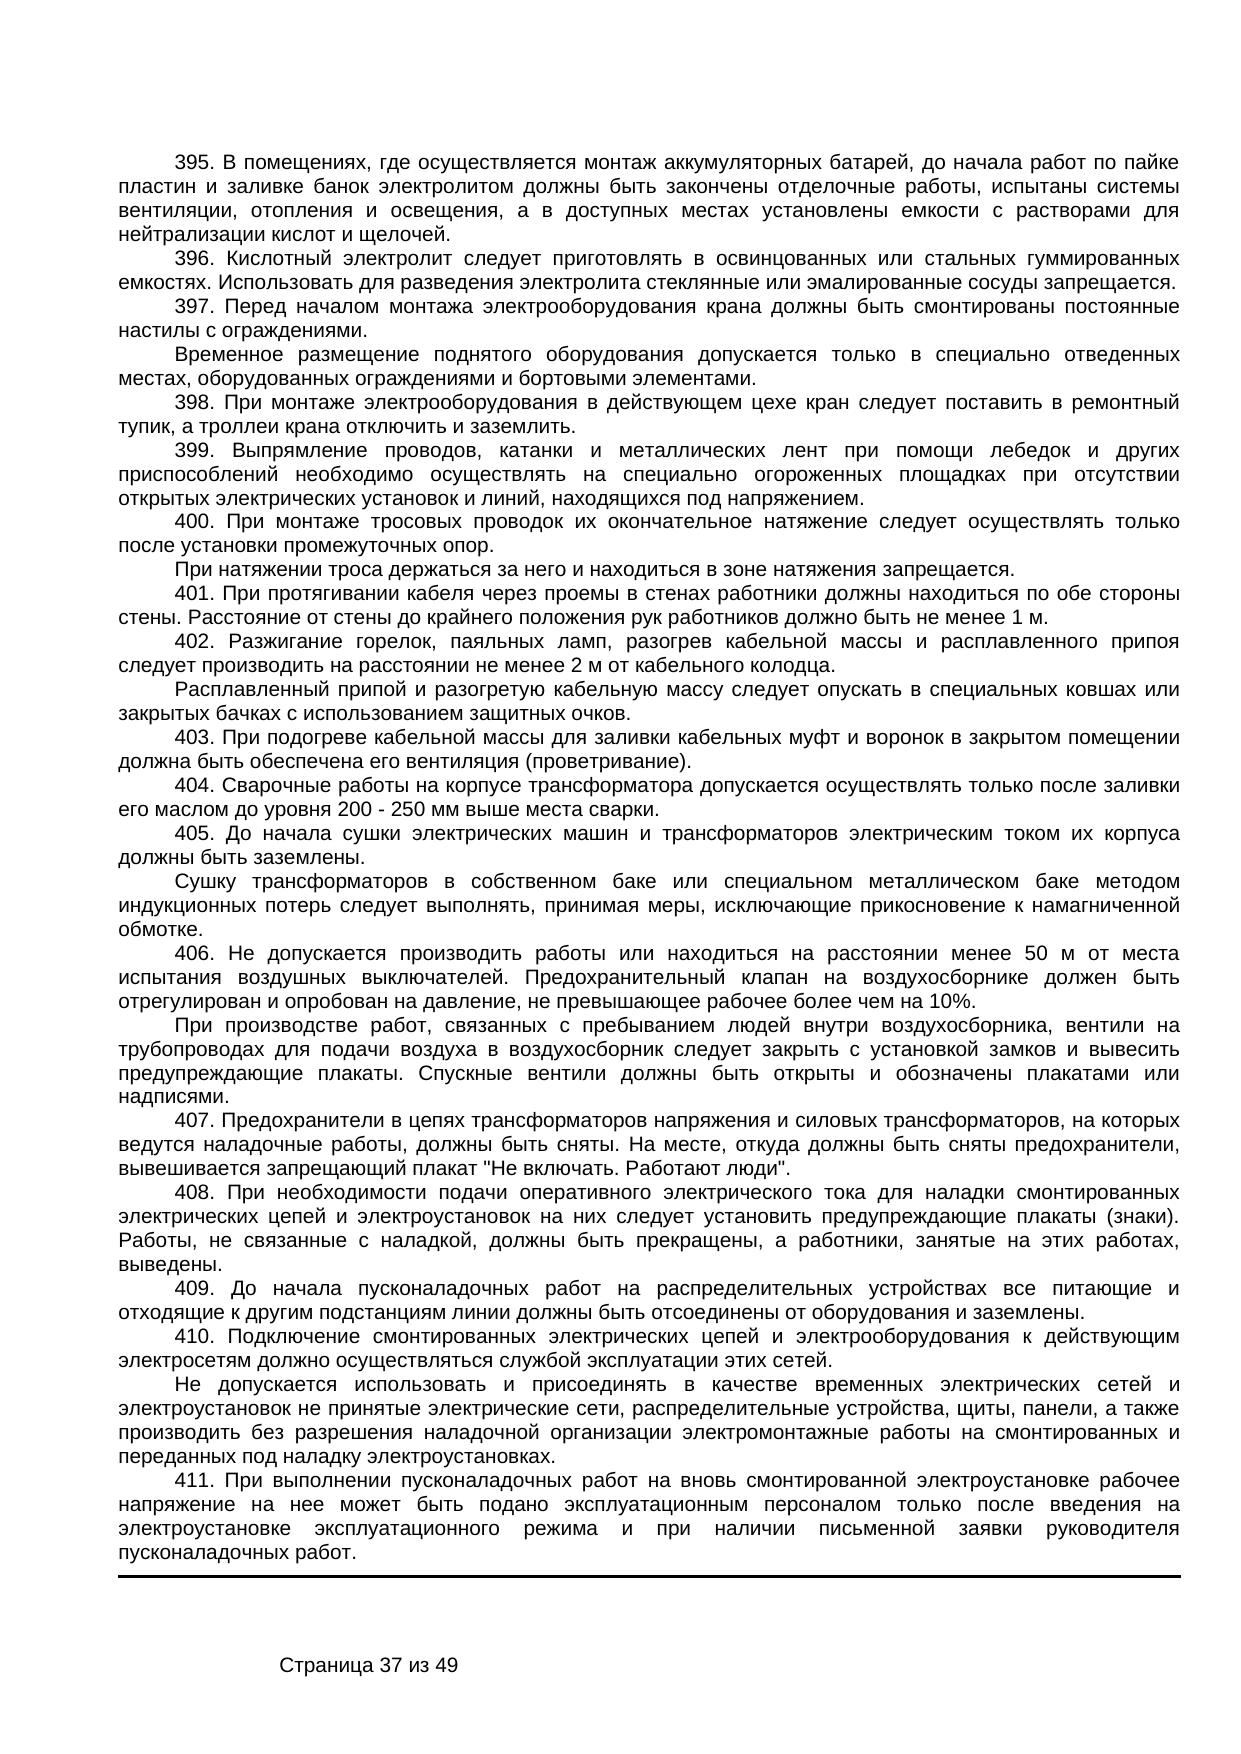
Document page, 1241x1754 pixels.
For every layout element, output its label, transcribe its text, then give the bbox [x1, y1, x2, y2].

text 405. До начала сушки электрических машин и трансформаторов электрическим током их корпуса должны быть заземлены. [118, 821, 1181, 869]
text Не допускается использовать и присоединять в качестве временных электрических сетей и электроустановок не принятые электрические сети, распределительные устройства, щиты, панели, а также производить без разрешения наладочной организации электромонтажные работы на смонтированных и переданных под наладку электроустановках. [118, 1372, 1181, 1468]
text 403. При подогреве кабельной массы для заливки кабельных муфт и воронок в закрытом помещении должна быть обеспечена его вентиляция (проветривание). [118, 725, 1181, 773]
text 395. В помещениях, где осуществляется монтаж аккумуляторных батарей, до начала работ по пайке пластин и заливке банок электролитом должны быть закончены отделочные работы, испытаны системы вентиляции, отопления и освещения, а в доступных местах установлены емкости с растворами для нейтрализации кислот и щелочей. [118, 150, 1181, 246]
text 396. Кислотный электролит следует приготовлять в освинцованных или стальных гуммированных емкостях. Использовать для разведения электролита стеклянные или эмалированные сосуды запрещается. [118, 246, 1181, 294]
text 399. Выпрямление проводов, катанки и металлических лент при помощи лебедок и других приспособлений необходимо осуществлять на специально огороженных площадках при отсутствии открытых электрических установок и линий, находящихся под напряжением. [118, 437, 1181, 509]
text 400. При монтаже тросовых проводок их окончательное натяжение следует осуществлять только после установки промежуточных опор. [118, 509, 1181, 557]
text 397. Перед началом монтажа электрооборудования крана должны быть смонтированы постоянные настилы с ограждениями. [118, 294, 1181, 342]
text Временное размещение поднятого оборудования допускается только в специально отведенных местах, оборудованных ограждениями и бортовыми элементами. [118, 342, 1181, 389]
text 407. Предохранители в цепях трансформаторов напряжения и силовых трансформаторов, на которых ведутся наладочные работы, должны быть сняты. На месте, откуда должны быть сняты предохранители, вывешивается запрещающий плакат "Не включать. Работают люди". [118, 1108, 1181, 1180]
text 402. Разжигание горелок, паяльных ламп, разогрев кабельной массы и расплавленного припоя следует производить на расстоянии не менее 2 м от кабельного колодца. [118, 629, 1181, 677]
text 408. При необходимости подачи оперативного электрического тока для наладки смонтированных электрических цепей и электроустановок на них следует установить предупреждающие плакаты (знаки). Работы, не связанные с наладкой, должны быть прекращены, а работники, занятые на этих работах, выведены. [118, 1180, 1181, 1276]
text 409. До начала пусконаладочных работ на распределительных устройствах все питающие и отходящие к другим подстанциям линии должны быть отсоединены от оборудования и заземлены. [118, 1276, 1181, 1324]
text При натяжении троса держаться за него и находиться в зоне натяжения запрещается. [118, 557, 1181, 581]
text Расплавленный припой и разогретую кабельную массу следует опускать в специальных ковшах или закрытых бачках с использованием защитных очков. [118, 677, 1181, 725]
text 398. При монтаже электрооборудования в действующем цехе кран следует поставить в ремонтный тупик, а троллеи крана отключить и заземлить. [118, 389, 1181, 437]
text 411. При выполнении пусконаладочных работ на вновь смонтированной электроустановке рабочее напряжение на нее может быть подано эксплуатационным персоналом только после введения на электроустановке эксплуатационного режима и при наличии письменной заявки руководителя пусконаладочных работ. [118, 1468, 1181, 1563]
text 401. При протягивании кабеля через проемы в стенах работники должны находиться по обе стороны стены. Расстояние от стены до крайнего положения рук работников должно быть не менее 1 м. [118, 581, 1181, 629]
text Сушку трансформаторов в собственном баке или специальном металлическом баке методом индукционных потерь следует выполнять, принимая меры, исключающие прикосновение к намагниченной обмотке. [118, 869, 1181, 941]
text 406. Не допускается производить работы или находиться на расстоянии менее 50 м от места испытания воздушных выключателей. Предохранительный клапан на воздухосборнике должен быть отрегулирован и опробован на давление, не превышающее рабочее более чем на 10%. [118, 941, 1181, 1012]
text При производстве работ, связанных с пребыванием людей внутри воздухосборника, вентили на трубопроводах для подачи воздуха в воздухосборник следует закрыть с установкой замков и вывесить предупреждающие плакаты. Спускные вентили должны быть открыты и обозначены плакатами или надписями. [118, 1012, 1181, 1108]
text 404. Сварочные работы на корпусе трансформатора допускается осуществлять только после заливки его маслом до уровня 200 - 250 мм выше места сварки. [118, 773, 1181, 821]
text 410. Подключение смонтированных электрических цепей и электрооборудования к действующим электросетям должно осуществляться службой эксплуатации этих сетей. [118, 1324, 1181, 1372]
